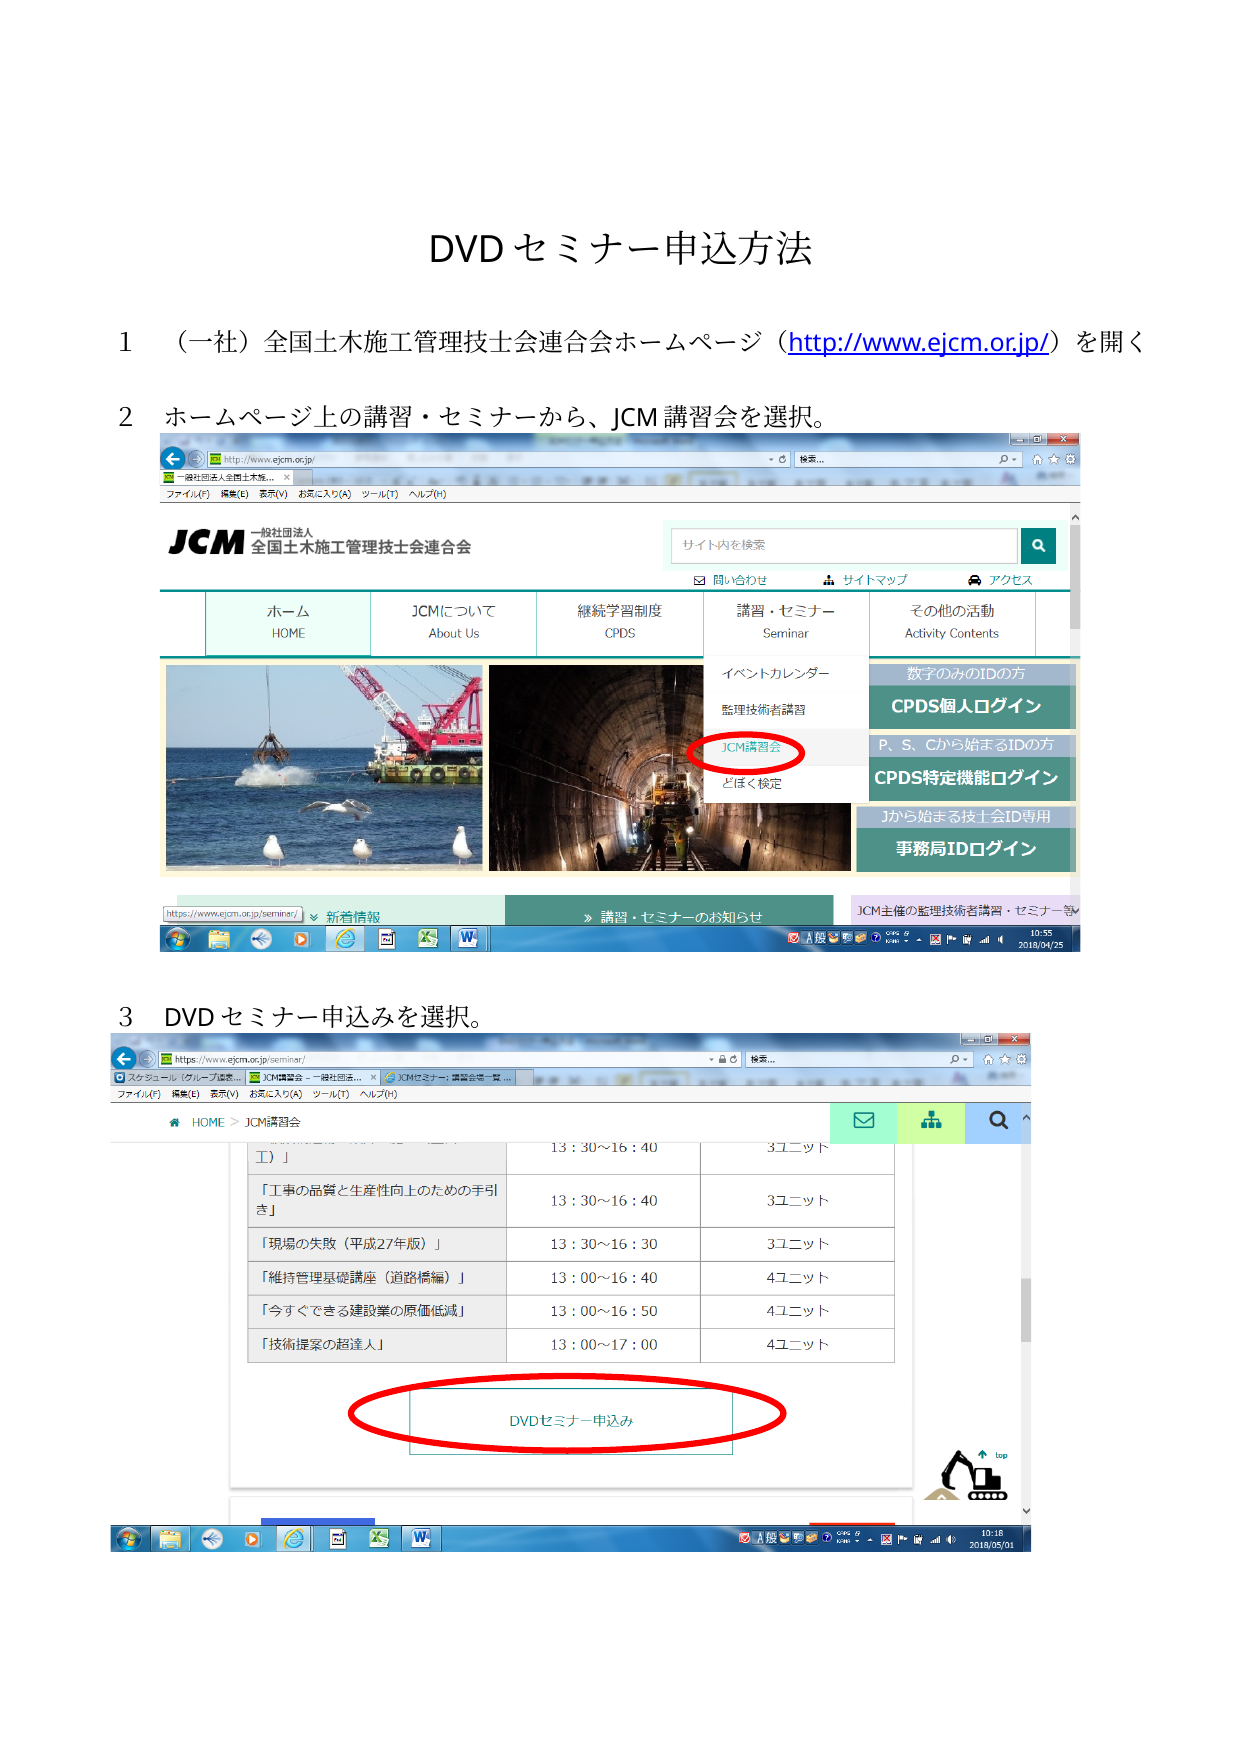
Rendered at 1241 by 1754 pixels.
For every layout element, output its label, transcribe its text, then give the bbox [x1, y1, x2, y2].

text DVDセミナー申込方法 [89, 209, 1152, 284]
picture [110, 1033, 1032, 1552]
text １ （一社）全国土木施工管理技士会連合会ホームページ（http://www.ejcm.or.jp/）を開く [89, 321, 1152, 359]
text ３ DVDセミナー申込みを選択。 [89, 996, 1152, 1034]
picture [159, 433, 1081, 952]
text ２ ホームページ上の講習・セミナーから、JCM講習会を選択。 [89, 396, 1152, 434]
